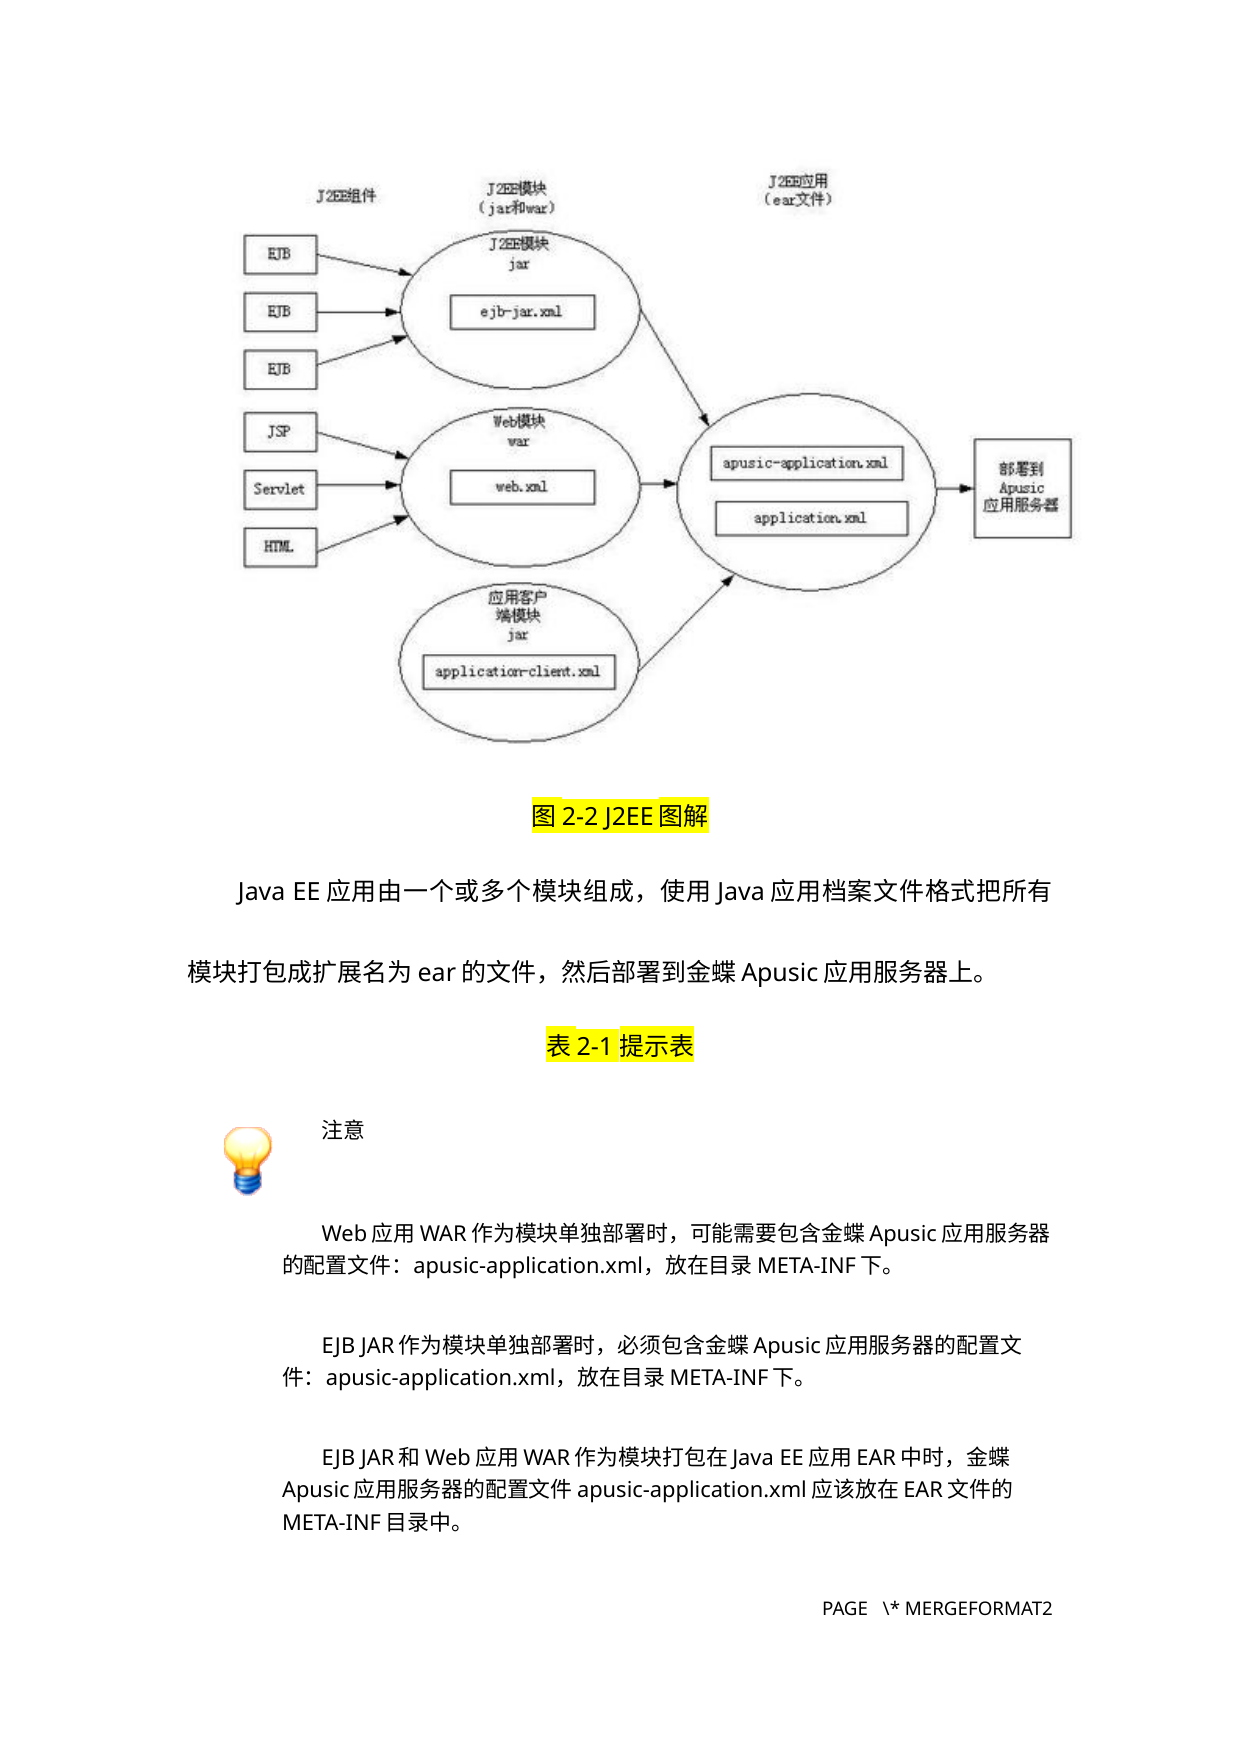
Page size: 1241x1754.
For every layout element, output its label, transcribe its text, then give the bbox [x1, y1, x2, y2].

text Java EE应用由一个或多个模块组成，使用Java应用档案文件格式把所有模块打包成扩展名为ear的文件，然后部署到金蝶Apusic应用服务器上。 [187, 857, 1053, 1003]
picture [231, 157, 1091, 750]
text 表 2-1 提示表 [187, 1012, 1053, 1077]
table_cell Web应用WAR作为模块单独部署时，可能需要包含金蝶Apusic应用服务器的配置文件：apusic-application.xml，放在目录META-INF下。 EJB JAR作为模块单独部署时，必须包含金蝶Apusic应用服务器的配置文件：apusic-application.xml，放在目录META-INF下。 EJB JAR和Web应用WAR作为模块打包在Java EE应用EAR中时，金蝶Apusic应用服务器的配置文件apusic-application.xml应该放在EAR文件的META-INF目录中。 [280, 1199, 1057, 1585]
table_header 注意 [280, 1095, 1057, 1198]
text 图2-2 J2EE图解 [187, 782, 1053, 847]
picture [223, 1126, 273, 1196]
table_header [183, 1095, 280, 1585]
